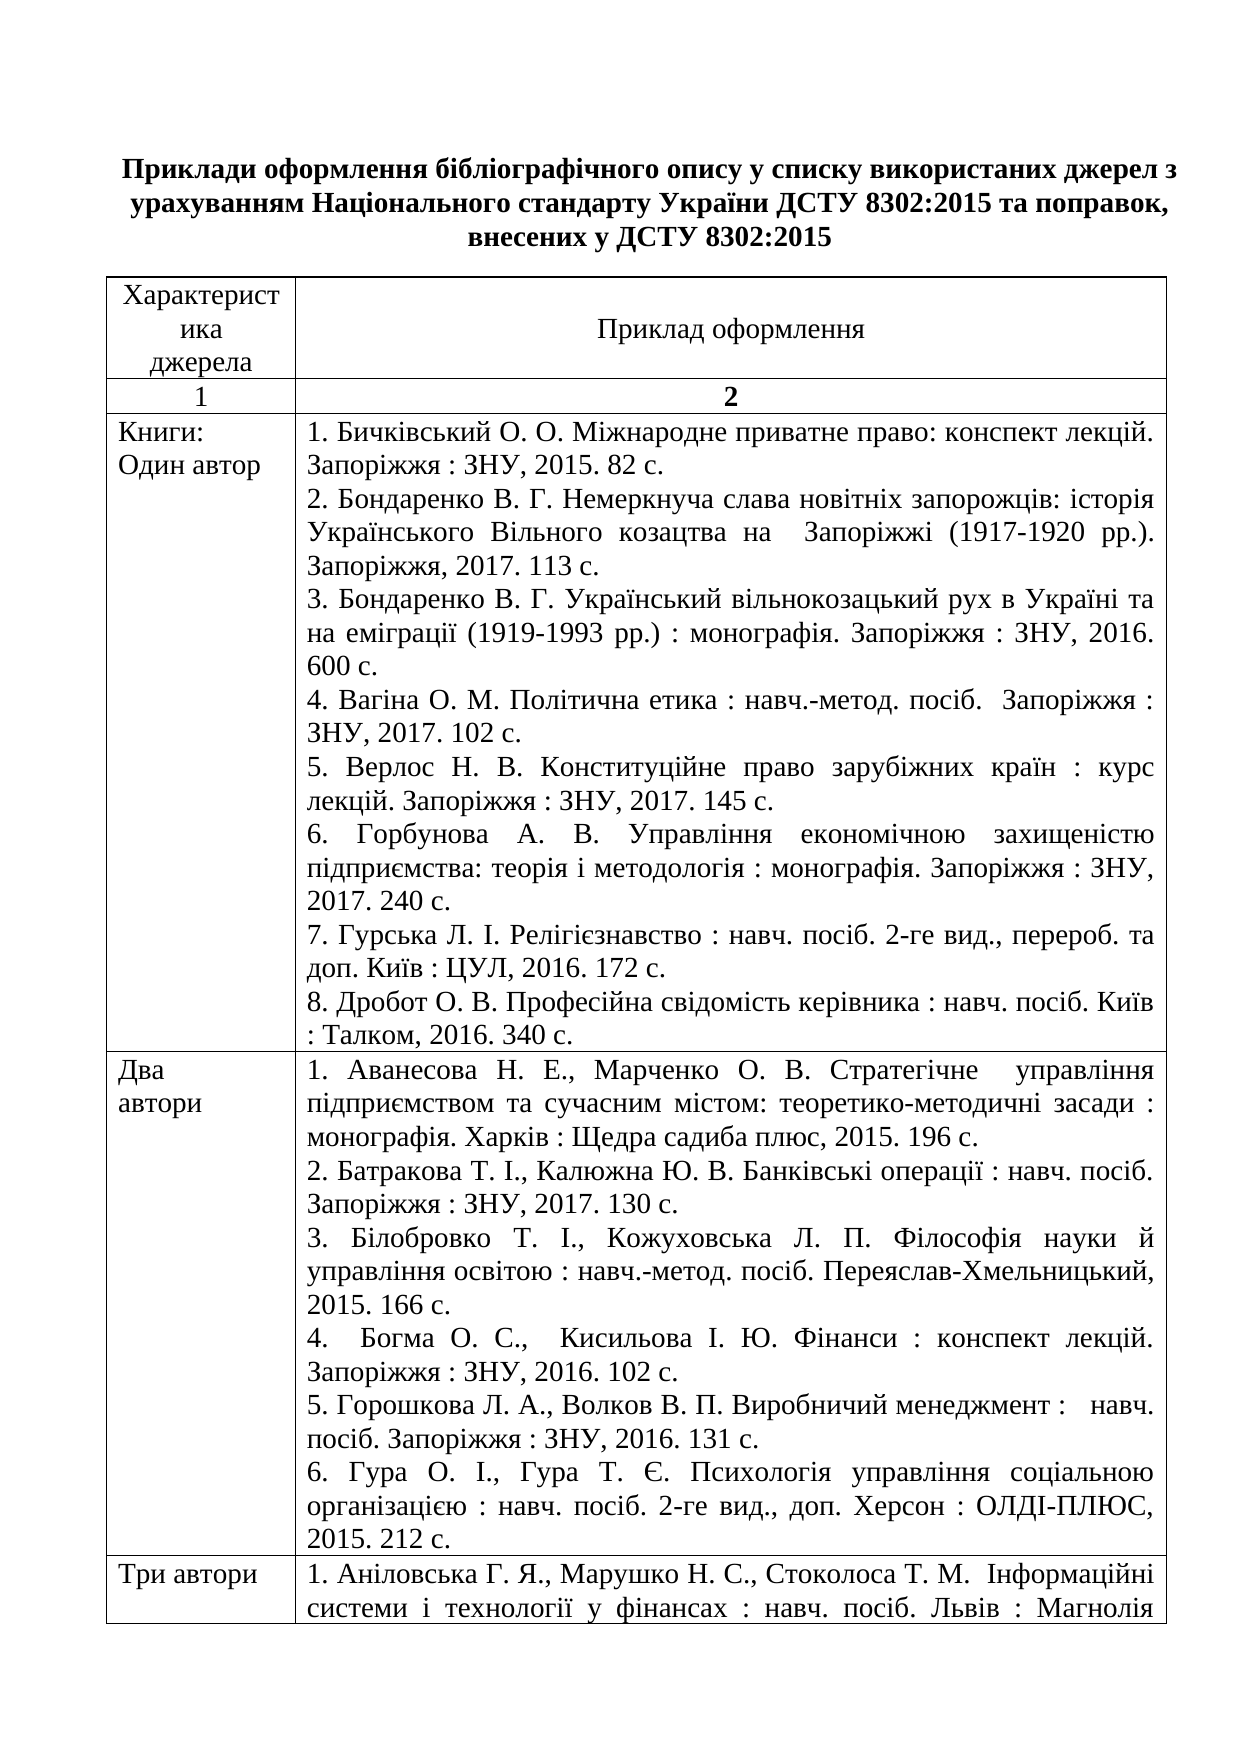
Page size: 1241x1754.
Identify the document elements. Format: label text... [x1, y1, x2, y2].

table_cell Три автори [107, 1556, 295, 1623]
table_cell 2 [296, 379, 1166, 413]
table_cell Два автори [107, 1052, 295, 1555]
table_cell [296, 1556, 1166, 1623]
table_cell 1 [107, 379, 295, 413]
table_cell 1. Аванесова Н. Е., Марченко О. В. Стратегічне управління підприємством та сучасним містом: теоретико-методичні засади : монографія. Харків : Щедра садиба плюс, 2015. 196 с. 2. Батракова Т. І., Калюжна Ю. В. Банківські операції : навч. посіб. Запоріжжя : ЗНУ, 2017. 130 с. 3. Білобровко Т. І., Кожуховська Л. П. Філософія науки й управління освітою : навч.-метод. посіб. Переяслав-Хмельницький, 2015. 166 с. 4. Богма О. С., Кисильова І. Ю. Фінанси : конспект лекцій. Запоріжжя : ЗНУ, 2016. 102 с. 5. Горошкова Л. А., Волков В. П. Виробничий менеджмент : навч. посіб. Запоріжжя : ЗНУ, 2016. 131 с. 6. Гура О. І., Гура Т. Є. Психологія управління соціальною організацією : навч. посіб. 2-ге вид., доп. Херсон : ОЛДІ-ПЛЮС, 2015. 212 с. [296, 1052, 1166, 1555]
text Приклади оформлення бібліографічного опису у списку використаних джерел з урахуванням Національного стандарту України ДСТУ 8302:2015 та поправок, внесених у ДСТУ 8302:2015 [118, 152, 1181, 252]
table_cell 1. Бичківський О. О. Міжнародне приватне право: конспект лекцій. Запоріжжя : ЗНУ, 2015. 82 с. 2. Бондаренко В. Г. Немеркнуча слава новітніх запорожців: історія Українського Вільного козацтва на Запоріжжі (1917-1920 рр.). Запоріжжя, 2017. 113 с. 3. Бондаренко В. Г. Український вільнокозацький рух в Україні та на еміграції (1919-1993 рр.) : монографія. Запоріжжя : ЗНУ, 2016. 600 с. 4. Вагіна О. М. Політична етика : навч.-метод. посіб. Запоріжжя : ЗНУ, 2017. 102 с. 5. Верлос Н. В. Конституційне право зарубіжних країн : курс лекцій. Запоріжжя : ЗНУ, 2017. 145 с. 6. Горбунова А. В. Управління економічною захищеністю підприємства: теорія і методологія : монографія. Запоріжжя : ЗНУ, 2017. 240 с. 7. Гурська Л. І. Релігієзнавство : навч. посіб. 2-ге вид., перероб. та доп. Київ : ЦУЛ, 2016. 172 с. 8. Дробот О. В. Професійна свідомість керівника : навч. посіб. Київ : Талком, 2016. 340 с. [296, 414, 1166, 1051]
table_cell Книги: Один автор [107, 414, 295, 1051]
table_header Приклад оформлення [296, 278, 1166, 378]
table_header Характеристика джерела [107, 278, 295, 378]
